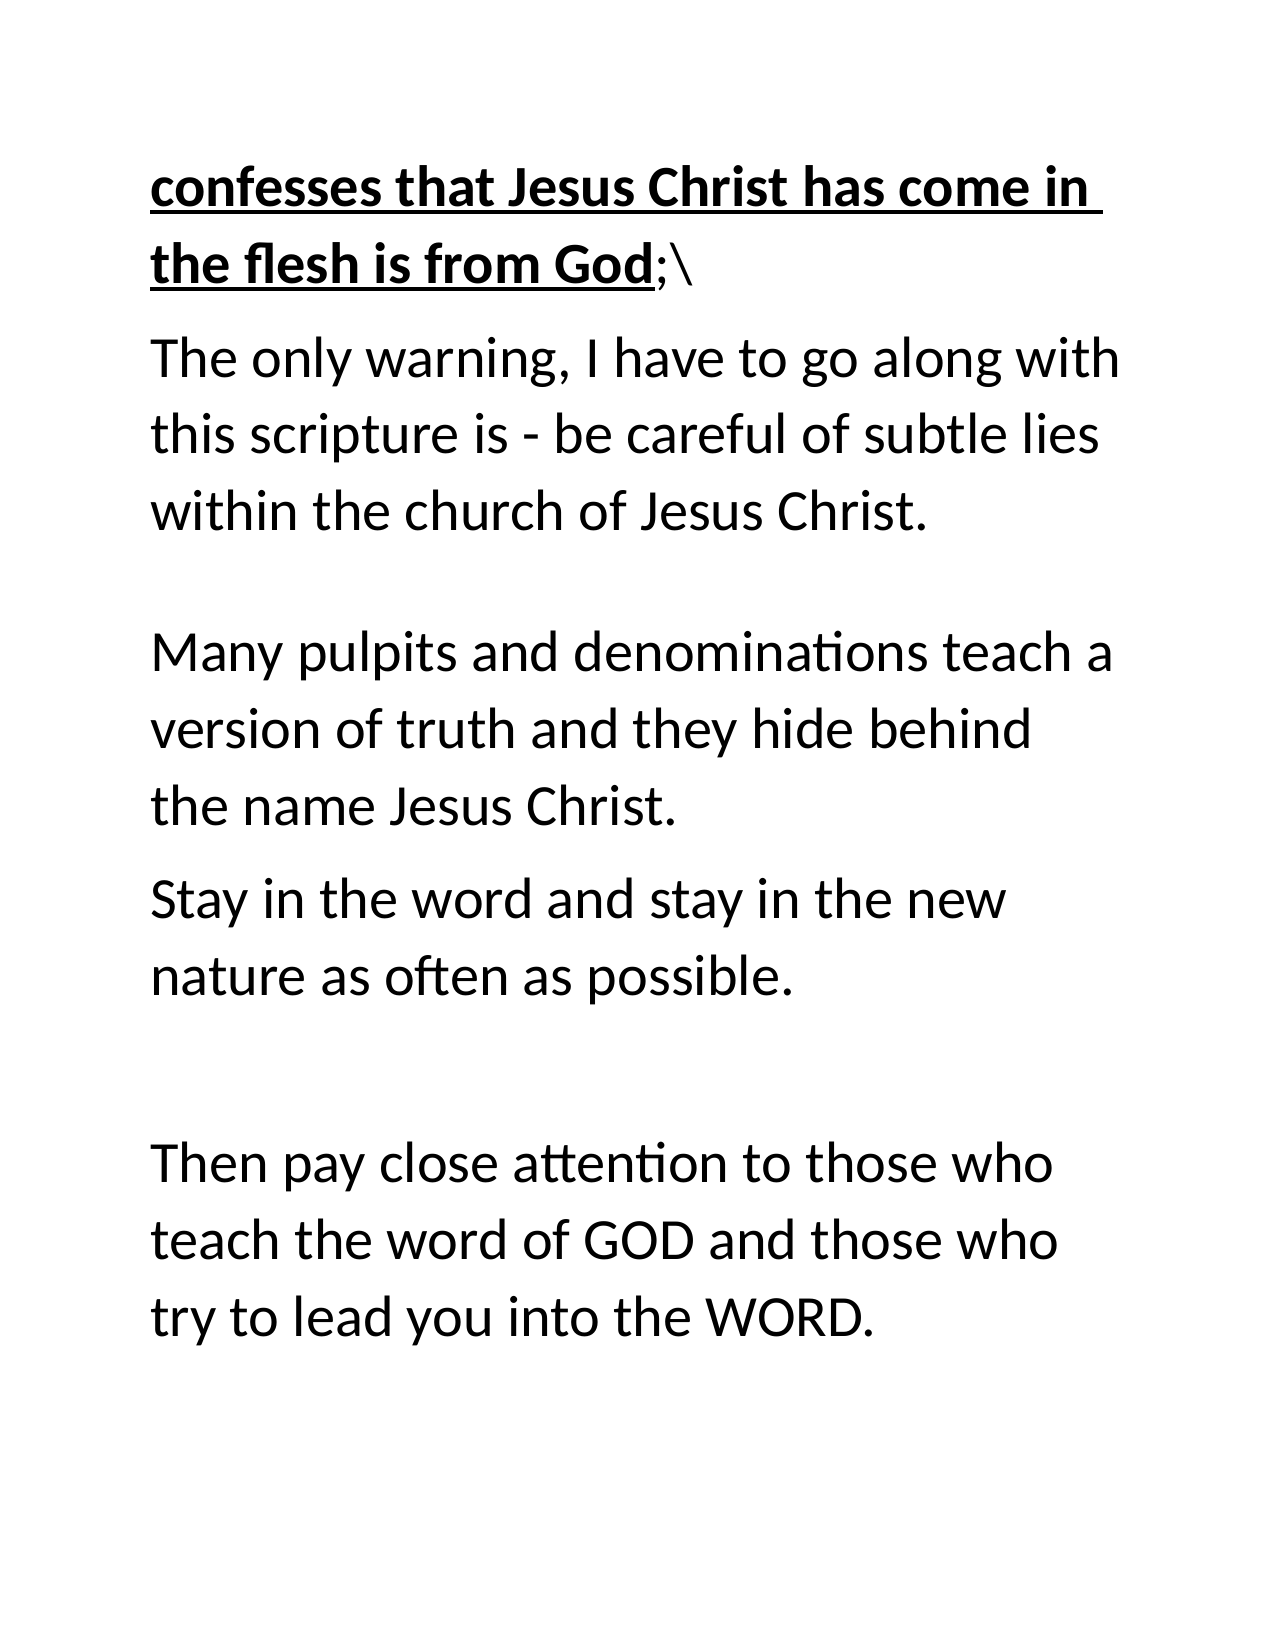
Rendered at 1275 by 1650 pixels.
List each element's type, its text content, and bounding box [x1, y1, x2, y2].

text Stay in the word and stay in the new nature as often as possible. [150, 862, 1125, 1010]
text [150, 150, 1125, 298]
text The only warning, I have to go along with this scripture is - be careful of subtle lies within the church of Jesus Christ. [150, 320, 1125, 545]
text Then pay close attention to those who teach the word of GOD and those who try to lead you into the WORD. [150, 1126, 1125, 1351]
text Many pulpits and denominations teach a version of truth and they hide behind the name Jesus Christ. [150, 614, 1125, 839]
